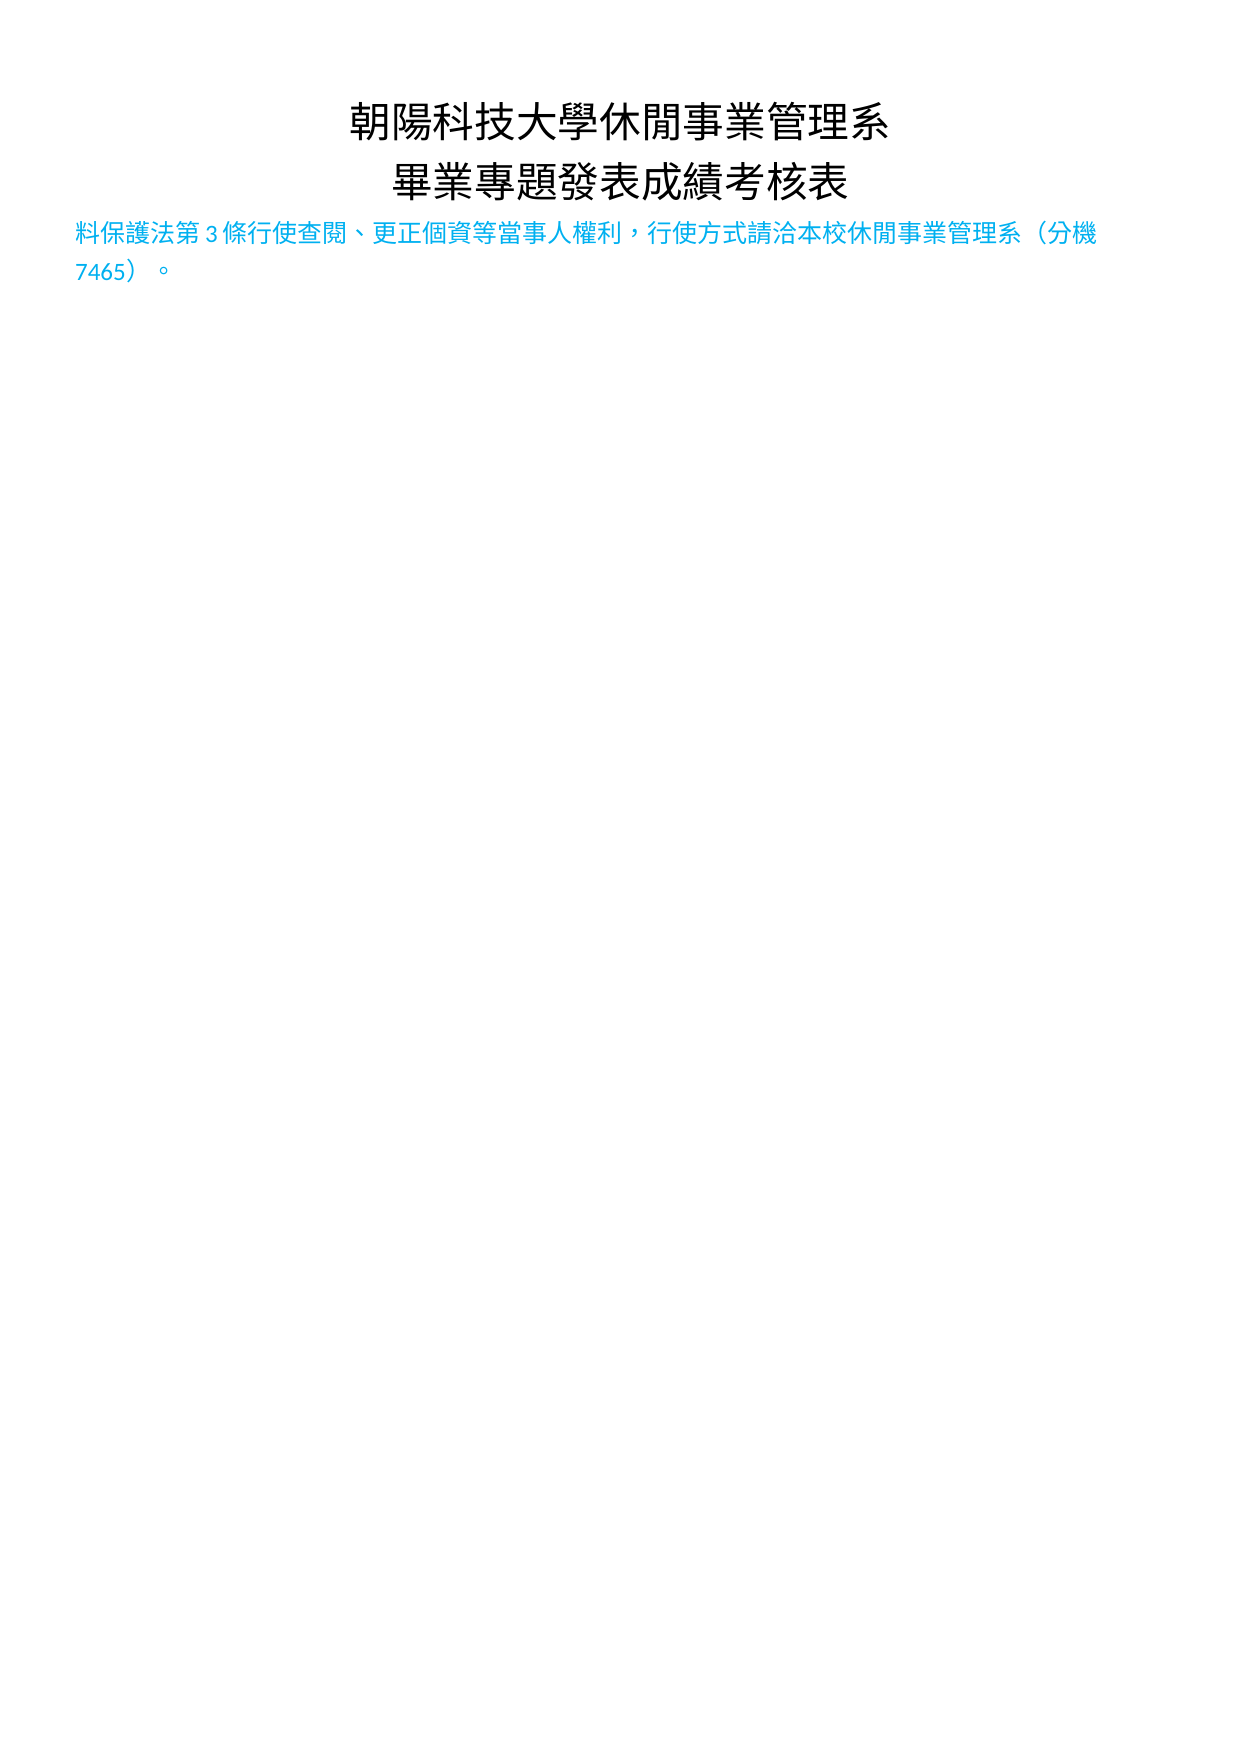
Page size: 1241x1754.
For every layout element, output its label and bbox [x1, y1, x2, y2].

text [75, 213, 1165, 288]
